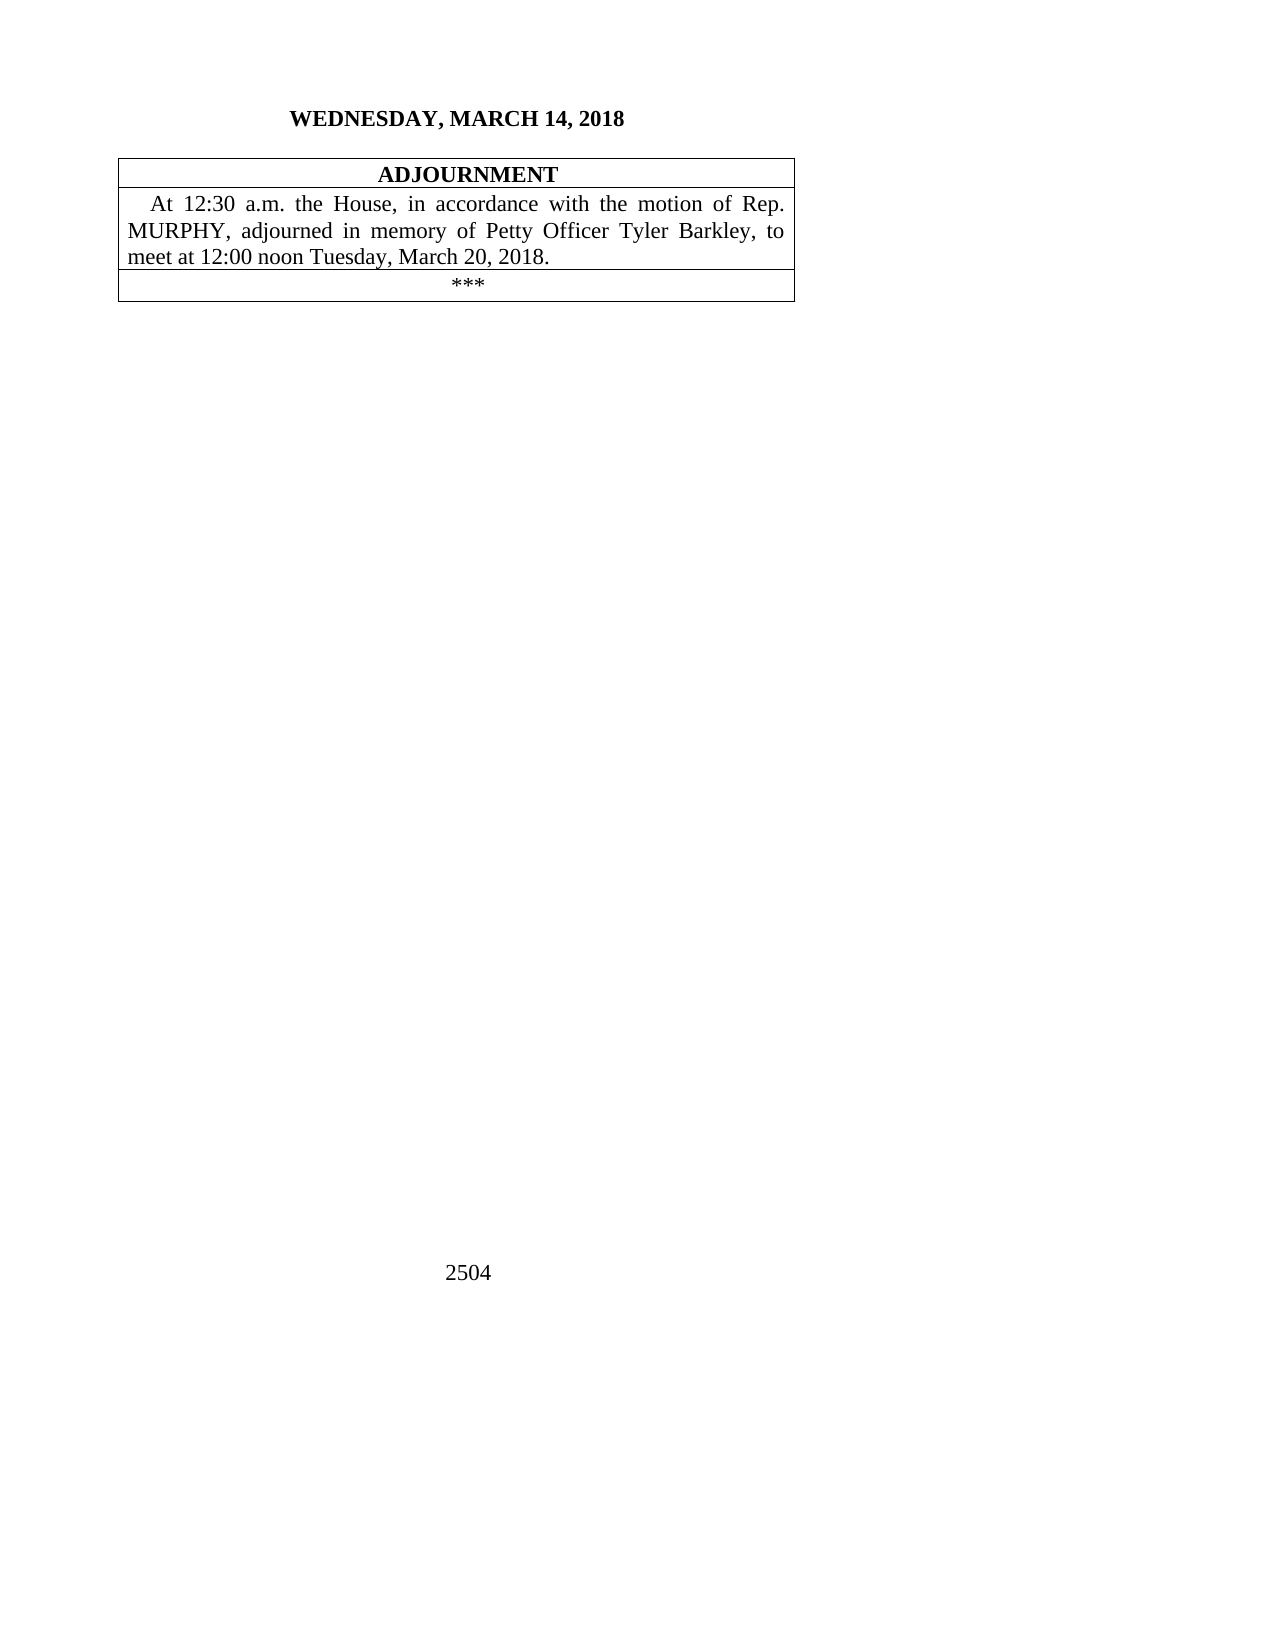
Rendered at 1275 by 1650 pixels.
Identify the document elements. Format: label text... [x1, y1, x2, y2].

text ADJOURNMENT [119, 159, 794, 187]
text At 12:30 a.m. the House, in accordance with the motion of Rep. MURPHY, adjourned in memory of Petty Officer Tyler Barkley, to meet at 12:00 noon Tuesday, March 20, 2018. [119, 188, 794, 269]
text *** [119, 270, 794, 301]
